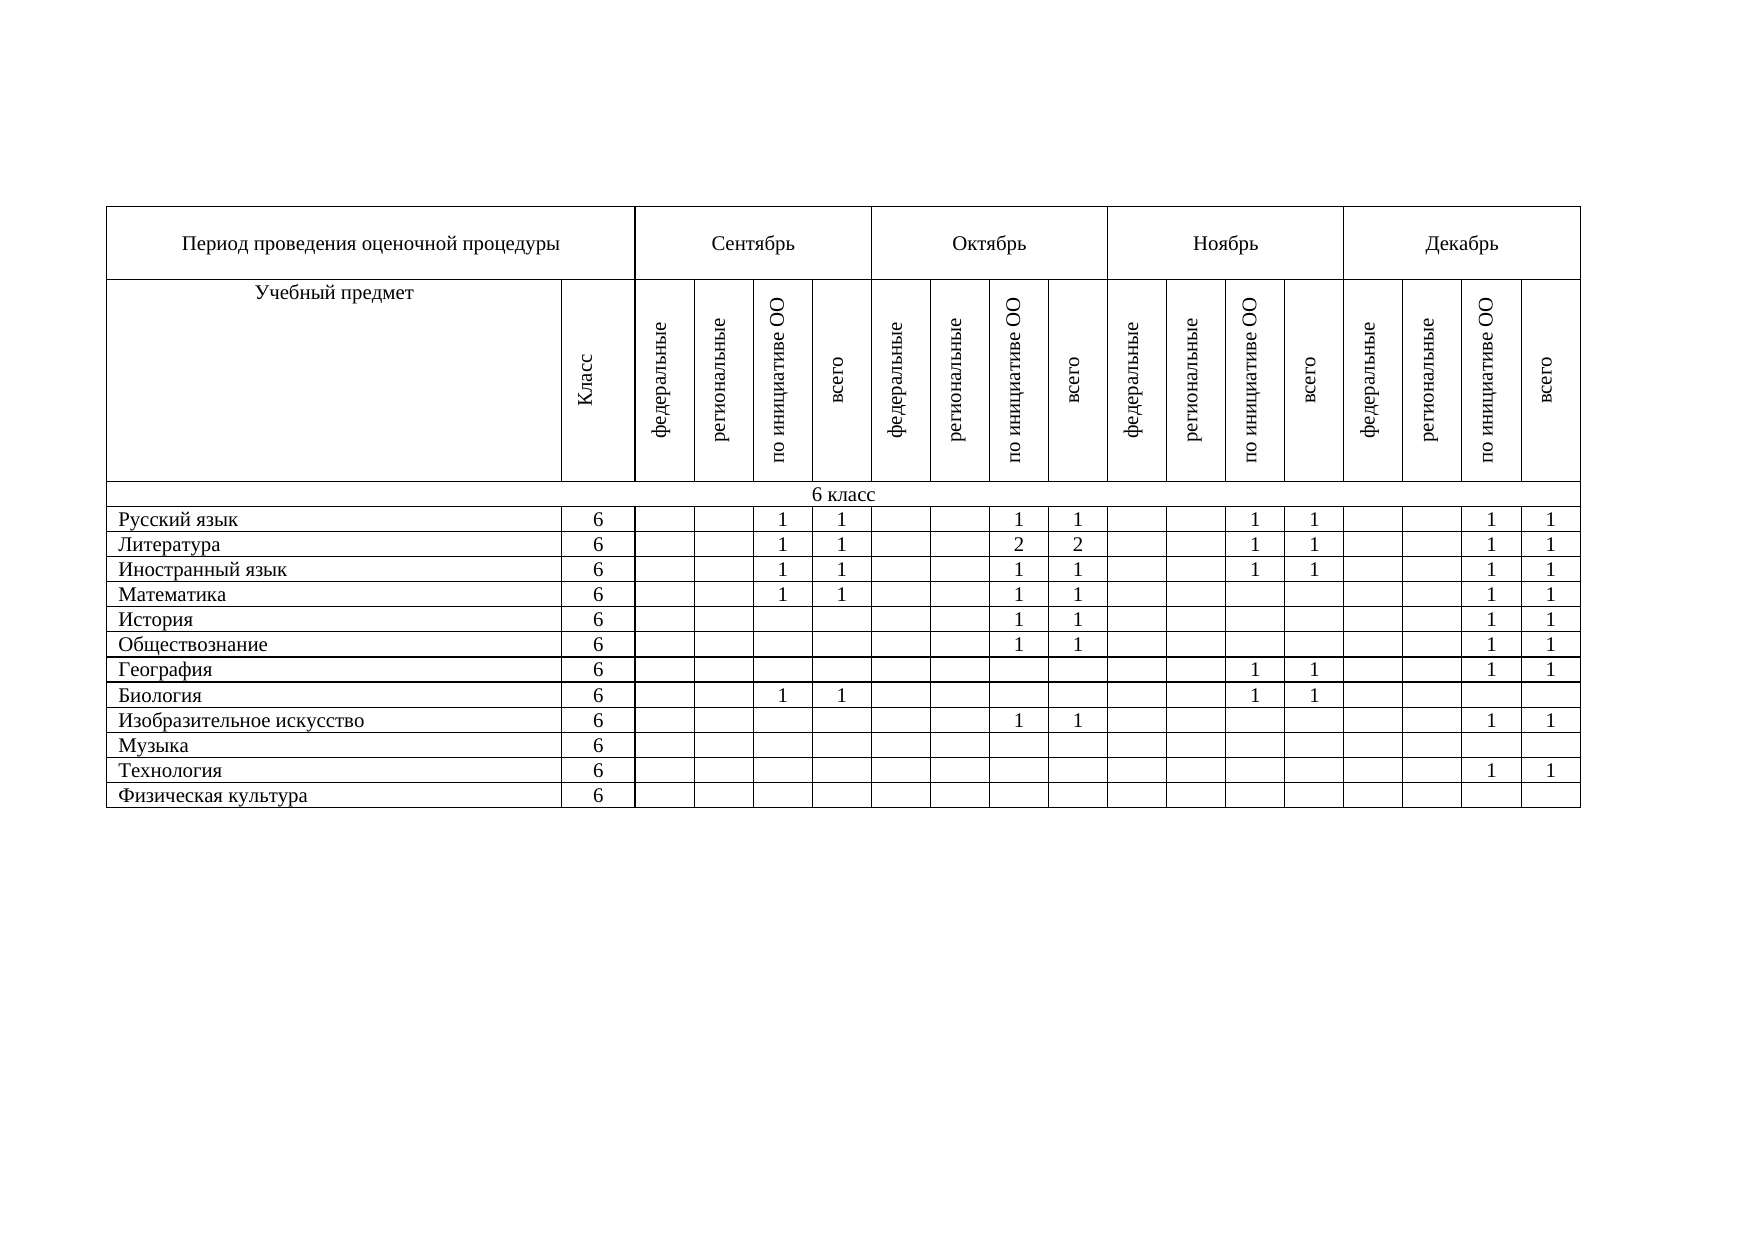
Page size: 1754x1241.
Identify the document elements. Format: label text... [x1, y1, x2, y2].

table_cell [931, 658, 989, 681]
table_cell [695, 507, 753, 531]
table_cell 6 [562, 708, 634, 732]
table_cell [1344, 733, 1402, 757]
table_cell [1403, 632, 1461, 656]
table_cell 1 [1462, 607, 1521, 631]
table_cell [754, 733, 812, 757]
table_cell 1 [990, 582, 1048, 606]
table_cell 6 [562, 733, 634, 757]
table_cell [1167, 683, 1225, 707]
table_cell 1 [1462, 632, 1521, 656]
table_cell по инициативе ОО [990, 280, 1048, 481]
table_cell [636, 532, 694, 556]
table_cell [636, 733, 694, 757]
table_cell [754, 758, 812, 782]
table_cell [1344, 783, 1402, 807]
table_cell [636, 632, 694, 656]
table_cell [1403, 758, 1461, 782]
table_cell История [107, 607, 561, 631]
table_cell [1226, 783, 1284, 807]
table_cell [1049, 683, 1107, 707]
table_cell [872, 708, 930, 732]
table_cell [1344, 507, 1402, 531]
table_cell 1 [1462, 582, 1521, 606]
table_cell [1344, 658, 1402, 681]
table_cell 6 [562, 557, 634, 581]
table_cell [695, 607, 753, 631]
table_cell по инициативе ОО [1462, 280, 1521, 481]
table_cell 6 [562, 783, 634, 807]
table_cell 6 [562, 658, 634, 681]
table_cell 6 [562, 582, 634, 606]
table_cell [1226, 708, 1284, 732]
table_cell [931, 733, 989, 757]
table_cell 1 [813, 507, 871, 531]
table_cell всего [1049, 280, 1107, 481]
table_cell [1403, 607, 1461, 631]
table_cell 2 [1049, 532, 1107, 556]
table_cell 1 [1462, 658, 1521, 681]
table_cell [1167, 582, 1225, 606]
table_cell 1 [990, 507, 1048, 531]
table_cell [1167, 758, 1225, 782]
table_cell [872, 783, 930, 807]
table_cell Иностранный язык [107, 557, 561, 581]
table_cell 1 [1049, 582, 1107, 606]
table_header Период проведения оценочной процедуры [107, 207, 634, 279]
table_cell [1108, 758, 1166, 782]
table_cell [1167, 532, 1225, 556]
table_cell 1 [1285, 507, 1343, 531]
table_cell 1 [1049, 708, 1107, 732]
table_cell [1226, 758, 1284, 782]
table_cell 1 [1226, 507, 1284, 531]
table_cell [1226, 632, 1284, 656]
table_cell 1 [1049, 557, 1107, 581]
table_cell [1344, 557, 1402, 581]
table_cell [872, 582, 930, 606]
table_cell 1 [1049, 507, 1107, 531]
table_cell [1167, 607, 1225, 631]
table_cell [1049, 733, 1107, 757]
table_cell [1403, 507, 1461, 531]
table_cell [931, 783, 989, 807]
table_cell [872, 507, 930, 531]
table_cell [813, 708, 871, 732]
table_cell [1167, 658, 1225, 681]
table_cell 1 [813, 582, 871, 606]
table_cell 1 [1522, 607, 1580, 631]
table_cell 6 [562, 607, 634, 631]
table_cell [1108, 582, 1166, 606]
table_cell 1 [1226, 557, 1284, 581]
table_cell 1 [1285, 557, 1343, 581]
table_cell [1108, 532, 1166, 556]
table_cell [1108, 507, 1166, 531]
table_cell 6 класс [107, 482, 1580, 506]
table_cell [872, 733, 930, 757]
table_cell [695, 658, 753, 681]
table_cell [1226, 582, 1284, 606]
table_cell 1 [754, 532, 812, 556]
table_cell [695, 582, 753, 606]
table_cell [1522, 783, 1580, 807]
table_cell [1344, 582, 1402, 606]
table_cell [990, 683, 1048, 707]
table_cell 1 [813, 532, 871, 556]
table_cell [636, 758, 694, 782]
table_header Октябрь [872, 207, 1107, 279]
table_cell [813, 783, 871, 807]
table_cell [1108, 632, 1166, 656]
table_cell [931, 607, 989, 631]
table_cell [1049, 758, 1107, 782]
table_cell 2 [990, 532, 1048, 556]
table_cell [1403, 557, 1461, 581]
table_cell [1049, 783, 1107, 807]
table_cell 1 [1226, 532, 1284, 556]
table_cell федеральные [1108, 280, 1166, 481]
table_cell [813, 658, 871, 681]
table_cell 1 [990, 557, 1048, 581]
table_cell [1285, 632, 1343, 656]
table_cell [931, 532, 989, 556]
table_cell [695, 708, 753, 732]
table_cell [695, 758, 753, 782]
table_cell [1108, 783, 1166, 807]
table_cell [1167, 733, 1225, 757]
table_cell 6 [562, 507, 634, 531]
table_cell 6 [562, 632, 634, 656]
table_cell [1108, 607, 1166, 631]
table_header Сентябрь [636, 207, 871, 279]
table_cell [1285, 783, 1343, 807]
table_cell региональные [695, 280, 753, 481]
table_cell [931, 632, 989, 656]
table_cell [1167, 507, 1225, 531]
table_cell [931, 708, 989, 732]
table_cell [990, 658, 1048, 681]
table_cell 1 [990, 632, 1048, 656]
table_cell [872, 658, 930, 681]
table_cell 1 [1285, 683, 1343, 707]
table_cell 1 [1226, 658, 1284, 681]
table_cell 1 [813, 683, 871, 707]
table_cell 1 [1462, 708, 1521, 732]
table_cell [1285, 733, 1343, 757]
table_cell [754, 658, 812, 681]
table_cell [636, 683, 694, 707]
table_cell [1462, 733, 1521, 757]
table_cell [872, 557, 930, 581]
table_cell 1 [1049, 607, 1107, 631]
table_cell 1 [1522, 758, 1580, 782]
table_cell [1344, 632, 1402, 656]
table_cell всего [1285, 280, 1343, 481]
table_cell [695, 557, 753, 581]
table_cell Математика [107, 582, 561, 606]
table_cell по инициативе ОО [1226, 280, 1284, 481]
table_cell [931, 683, 989, 707]
table_cell [1344, 532, 1402, 556]
table_cell [931, 582, 989, 606]
table_cell [813, 607, 871, 631]
table_cell [1167, 632, 1225, 656]
table_cell Музыка [107, 733, 561, 757]
table_cell [695, 532, 753, 556]
table_cell [1049, 658, 1107, 681]
table_cell 1 [990, 607, 1048, 631]
table_cell [695, 632, 753, 656]
table_cell 1 [1522, 532, 1580, 556]
table_cell [1344, 683, 1402, 707]
table_cell 1 [754, 582, 812, 606]
table_cell [1167, 708, 1225, 732]
table_cell Технология [107, 758, 561, 782]
table_header Декабрь [1344, 207, 1580, 279]
table_cell [1403, 783, 1461, 807]
table_cell 1 [1226, 683, 1284, 707]
table_cell [813, 632, 871, 656]
table_cell [1226, 733, 1284, 757]
table_cell Изобразительное искусство [107, 708, 561, 732]
table_cell [990, 758, 1048, 782]
table_cell Литература [107, 532, 561, 556]
table_cell 1 [1049, 632, 1107, 656]
table_cell [872, 758, 930, 782]
table_cell региональные [1403, 280, 1461, 481]
table_cell Обществознание [107, 632, 561, 656]
table_cell по инициативе ОО [754, 280, 812, 481]
table_cell [1285, 582, 1343, 606]
table_cell [1522, 683, 1580, 707]
table_cell 1 [1462, 758, 1521, 782]
table_cell [754, 708, 812, 732]
table_cell федеральные [1344, 280, 1402, 481]
table_cell 6 [562, 683, 634, 707]
table_cell [990, 733, 1048, 757]
table_cell Физическая культура [107, 783, 561, 807]
table_cell [1167, 557, 1225, 581]
table_header Ноябрь [1108, 207, 1343, 279]
table_cell 1 [1522, 708, 1580, 732]
table_cell [636, 658, 694, 681]
table_cell [990, 783, 1048, 807]
table_cell федеральные [872, 280, 930, 481]
table_cell региональные [931, 280, 989, 481]
table_cell Русский язык [107, 507, 561, 531]
table_cell [695, 783, 753, 807]
table_cell [1285, 607, 1343, 631]
table_cell [636, 607, 694, 631]
table_cell [872, 607, 930, 631]
table_cell 1 [754, 507, 812, 531]
table_cell [1108, 683, 1166, 707]
table_cell [754, 607, 812, 631]
table_cell [636, 783, 694, 807]
table_cell [636, 708, 694, 732]
table_cell [813, 733, 871, 757]
table_cell [1167, 783, 1225, 807]
table_cell [1344, 758, 1402, 782]
table_cell [754, 783, 812, 807]
table_cell [1285, 708, 1343, 732]
table_cell 1 [990, 708, 1048, 732]
table_cell всего [813, 280, 871, 481]
table_cell 1 [1522, 632, 1580, 656]
table_cell региональные [1167, 280, 1225, 481]
table_cell 1 [754, 557, 812, 581]
table_cell [931, 507, 989, 531]
table_cell [1403, 683, 1461, 707]
table_cell [1403, 532, 1461, 556]
table_cell Биология [107, 683, 561, 707]
table_cell 1 [754, 683, 812, 707]
table_cell 1 [1285, 532, 1343, 556]
table_cell [813, 758, 871, 782]
table_cell [1403, 582, 1461, 606]
table_cell [1108, 733, 1166, 757]
table_cell [931, 557, 989, 581]
table_cell [695, 733, 753, 757]
table_cell [931, 758, 989, 782]
table_cell 1 [1522, 658, 1580, 681]
table_cell [1226, 607, 1284, 631]
table_cell Учебный предмет [107, 280, 561, 481]
table_cell [754, 632, 812, 656]
table_cell [872, 532, 930, 556]
table_cell Класс [562, 280, 634, 481]
table_cell [636, 582, 694, 606]
table_cell География [107, 658, 561, 681]
table_cell 1 [1522, 582, 1580, 606]
table_cell 1 [1285, 658, 1343, 681]
table_cell федеральные [636, 280, 694, 481]
table_cell [1522, 733, 1580, 757]
table_cell [1344, 708, 1402, 732]
table_cell [1403, 708, 1461, 732]
table_cell [636, 507, 694, 531]
table_cell [1108, 708, 1166, 732]
table_cell [1344, 607, 1402, 631]
table_cell [872, 632, 930, 656]
table_cell 1 [1522, 557, 1580, 581]
table_cell [872, 683, 930, 707]
table_cell [1403, 733, 1461, 757]
table_cell [1285, 758, 1343, 782]
table_cell 1 [1522, 507, 1580, 531]
table_cell 1 [813, 557, 871, 581]
table_cell 6 [562, 532, 634, 556]
table_cell [636, 557, 694, 581]
table_cell [1108, 658, 1166, 681]
table_cell [1462, 683, 1521, 707]
table_cell 1 [1462, 557, 1521, 581]
table_cell [1108, 557, 1166, 581]
table_cell [1403, 658, 1461, 681]
table_cell 6 [562, 758, 634, 782]
table_cell 1 [1462, 507, 1521, 531]
table_cell [1462, 783, 1521, 807]
table_cell [695, 683, 753, 707]
table_cell 1 [1462, 532, 1521, 556]
table_cell всего [1522, 280, 1580, 481]
